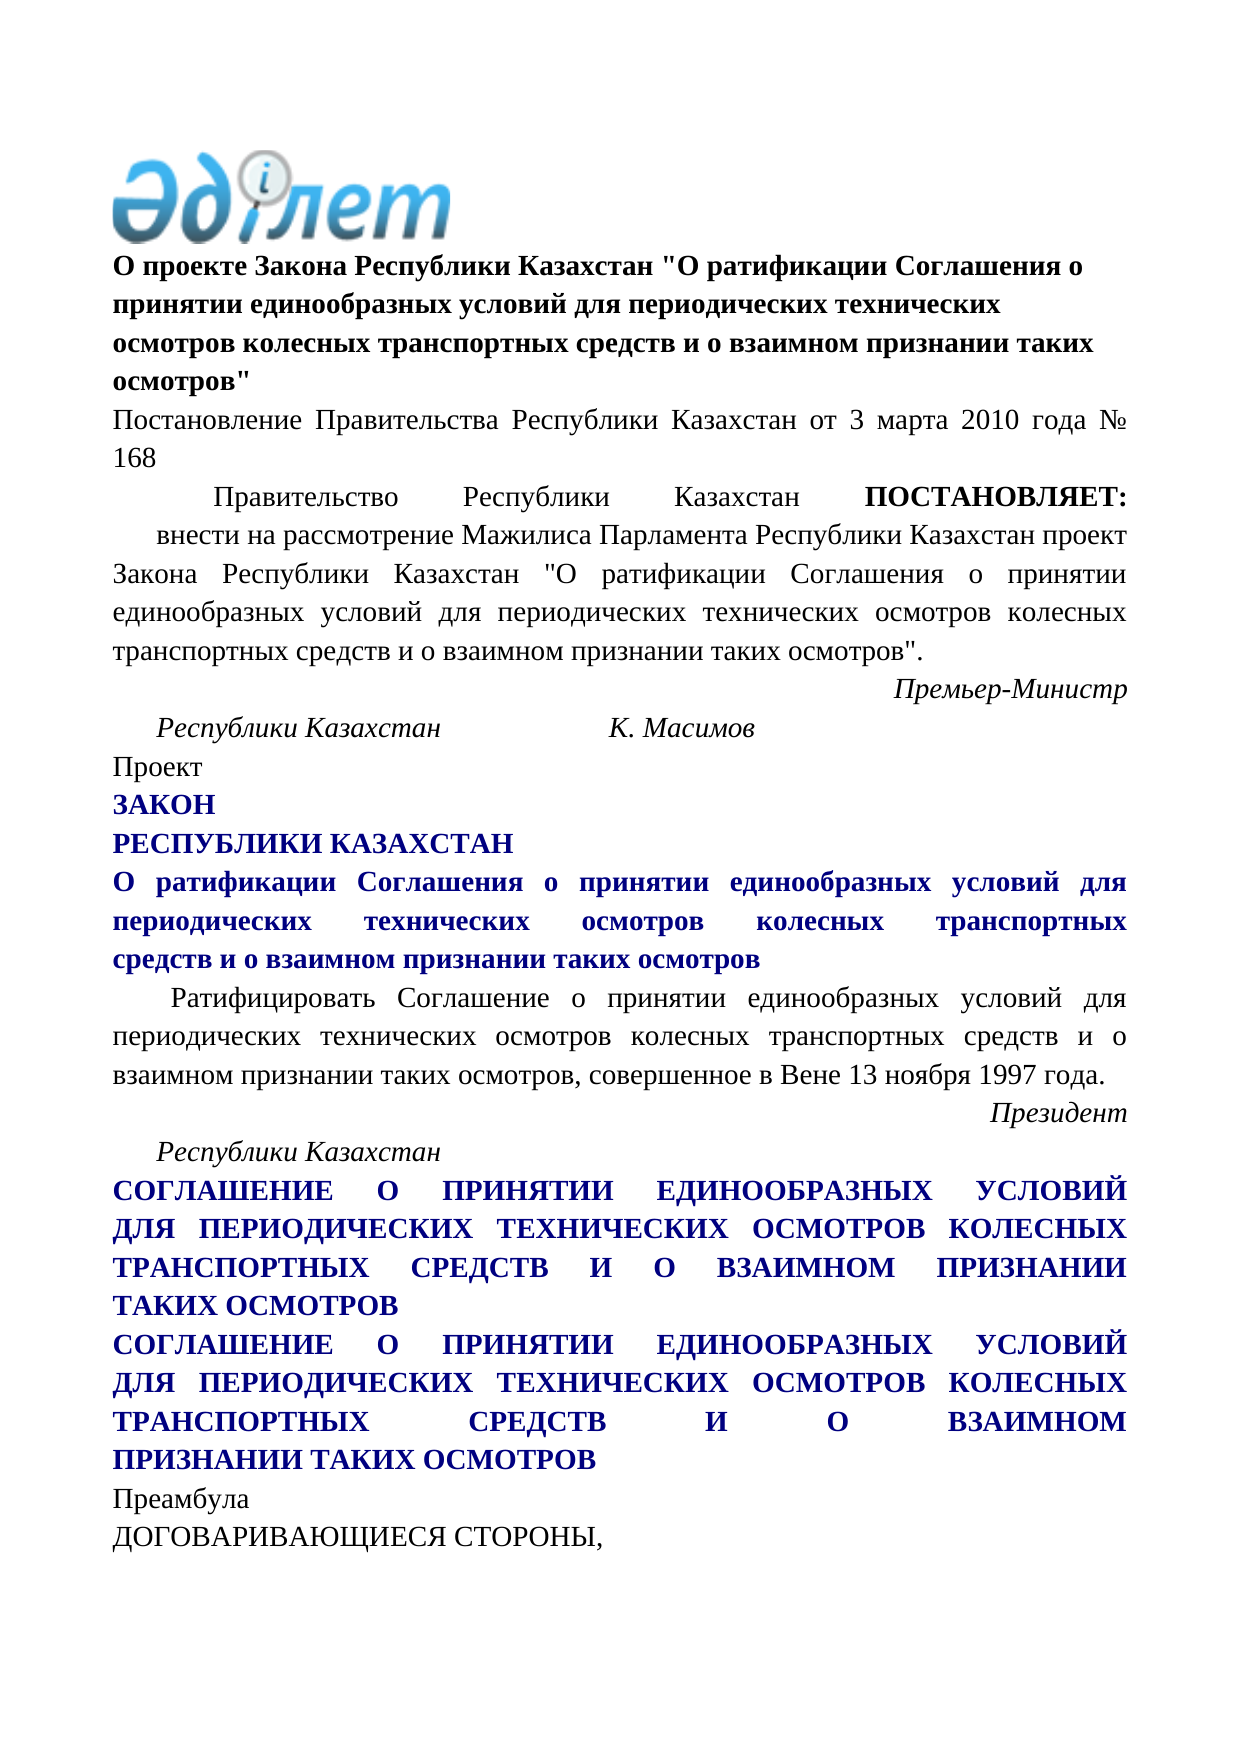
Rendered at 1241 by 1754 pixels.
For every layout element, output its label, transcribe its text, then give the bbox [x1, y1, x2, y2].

text ДОГОВАРИВАЮЩИЕСЯ СТОРОНЫ, [112, 1519, 1128, 1553]
text О проекте Закона Республики Казахстан "О ратификации Соглашения о принятии единообразных условий для периодических технических осмотров колесных транспортных средств и о взаимном признании таких осмотров" [112, 248, 1128, 397]
text Постановление Правительства Республики Казахстан от 3 марта 2010 года № 168 [112, 402, 1128, 474]
text Премьер-Министр Республики Казахстан К. Масимов [112, 672, 1128, 744]
picture [112, 150, 451, 244]
text Преамбула [112, 1481, 1128, 1514]
text СОГЛАШЕНИЕ О ПРИНЯТИИ ЕДИНООБРАЗНЫХ УСЛОВИЙ ДЛЯ ПЕРИОДИЧЕСКИХ ТЕХНИЧЕСКИХ ОСМОТРОВ КОЛЕСНЫХ ТРАНСПОРТНЫХ СРЕДСТВ И О ВЗАИМНОМ ПРИЗНАНИИ ТАКИХ ОСМОТРОВ [112, 1327, 1128, 1476]
text ЗАКОН РЕСПУБЛИКИ КАЗАХСТАН [112, 787, 1128, 859]
text СОГЛАШЕНИЕ О ПРИНЯТИИ ЕДИНООБРАЗНЫХ УСЛОВИЙ ДЛЯ ПЕРИОДИЧЕСКИХ ТЕХНИЧЕСКИХ ОСМОТРОВ КОЛЕСНЫХ ТРАНСПОРТНЫХ СРЕДСТВ И О ВЗАИМНОМ ПРИЗНАНИИ ТАКИХ ОСМОТРОВ [112, 1173, 1128, 1322]
text О ратификации Соглашения о принятии единообразных условий для периодических технических осмотров колесных транспортных средств и о взаимном признании таких осмотров [112, 864, 1128, 975]
text Проект [112, 749, 1128, 782]
text Ратифицировать Соглашение о принятии единообразных условий для периодических технических осмотров колесных транспортных средств и о взаимном признании таких осмотров, совершенное в Вене 13 ноября 1997 года. [112, 980, 1128, 1091]
text Правительство Республики Казахстан ПОСТАНОВЛЯЕТ: внести на рассмотрение Мажилиса Парламента Республики Казахстан проект Закона Республики Казахстан "О ратификации Соглашения о принятии единообразных условий для периодических технических осмотров колесных транспортных средств и о взаимном признании таких осмотров". [112, 479, 1128, 667]
text Президент Республики Казахстан [112, 1096, 1128, 1168]
